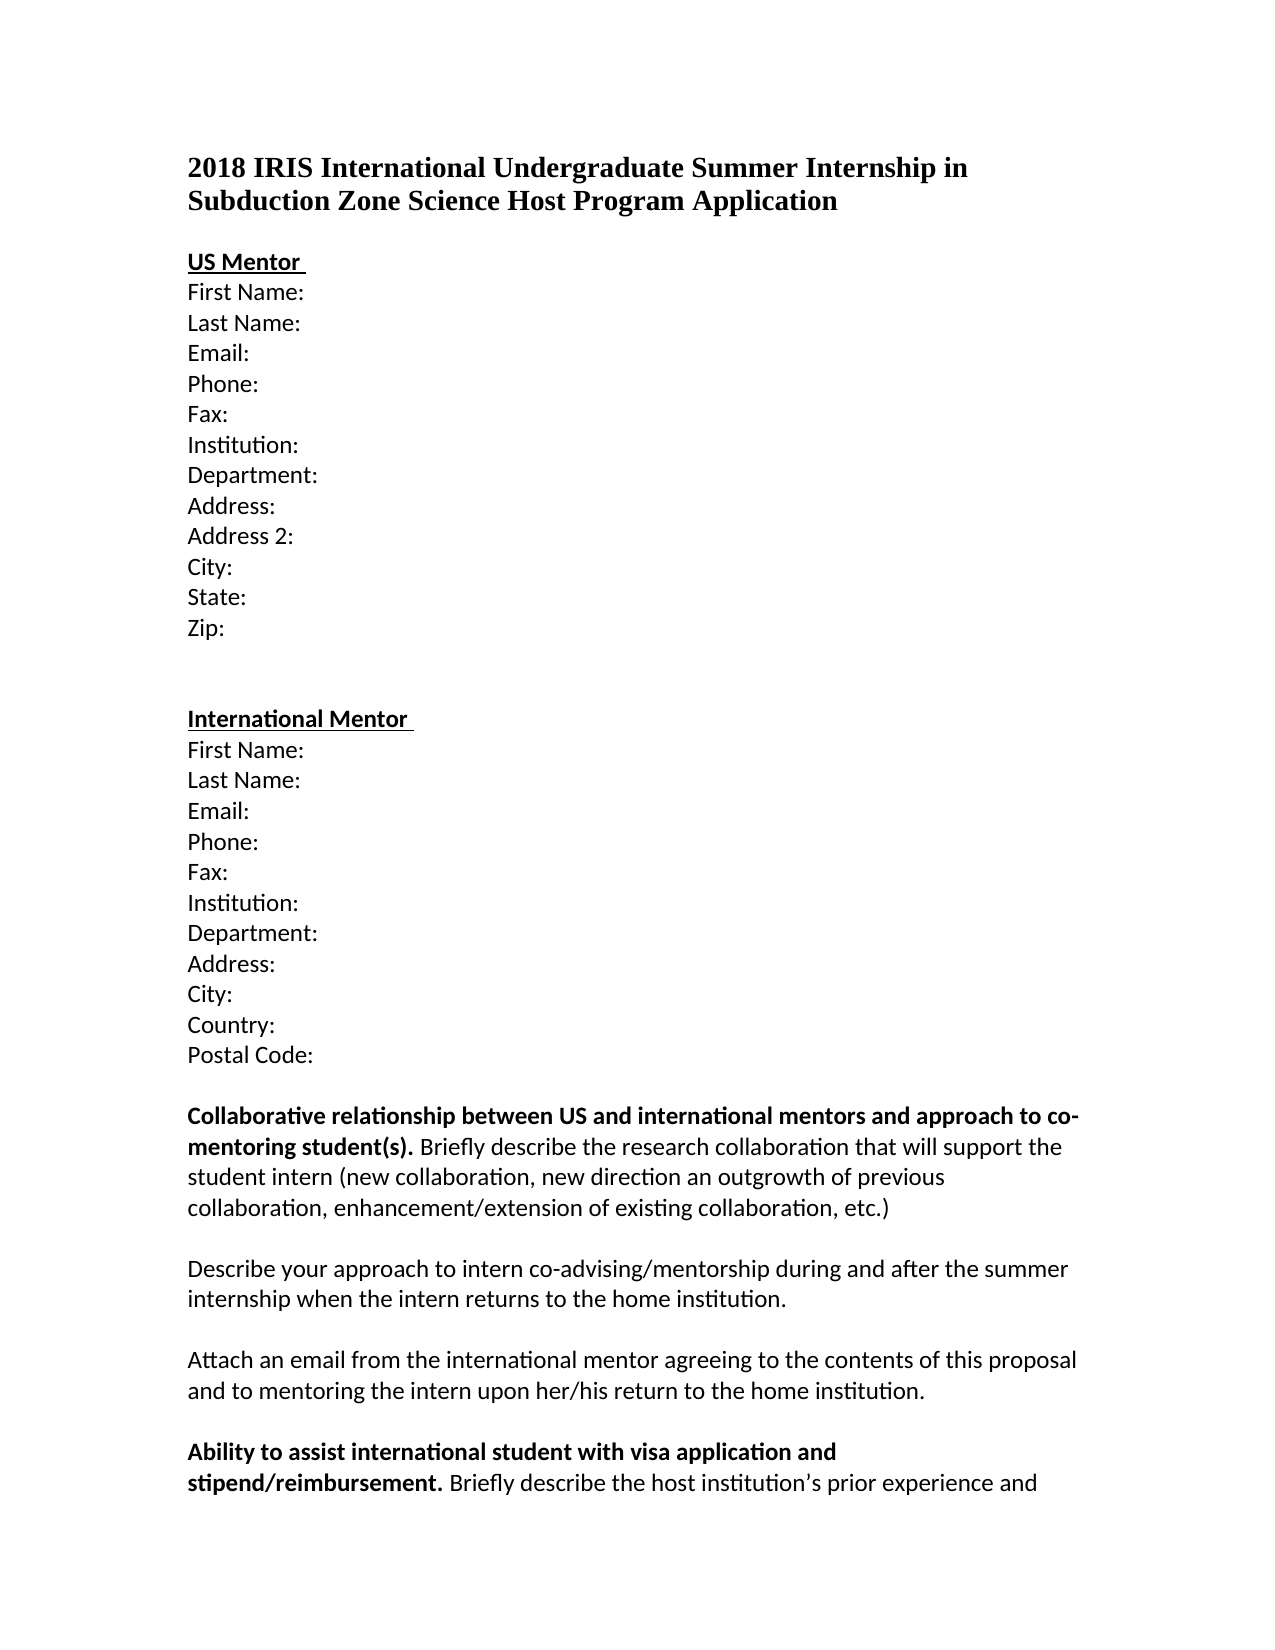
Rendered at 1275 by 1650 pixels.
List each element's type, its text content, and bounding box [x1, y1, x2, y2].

text US Mentor [187, 246, 1087, 276]
text International Mentor [187, 704, 1087, 734]
text Collaborative relationship between US and international mentors and approach to co-mentoring student(s). Briefly describe the research collaboration that will support the student intern (new collaboration, new direction an outgrowth of previous collaboration, enhancement/extension of existing collaboration, etc.) [187, 1100, 1087, 1222]
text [187, 1436, 1087, 1497]
text City: [187, 551, 1087, 582]
text Describe your approach to intern co-advising/mentorship during and after the summer internship when the intern returns to the home institution. [187, 1253, 1087, 1314]
text Phone: [187, 826, 1087, 856]
text Address: [187, 948, 1087, 978]
text State: [187, 582, 1087, 612]
text Zip: [187, 612, 1087, 643]
text Last Name: [187, 307, 1087, 337]
text Email: [187, 337, 1087, 368]
text Institution: [187, 429, 1087, 459]
text Phone: [187, 368, 1087, 398]
text Country: [187, 1009, 1087, 1039]
text Department: [187, 459, 1087, 490]
text First Name: [187, 734, 1087, 765]
text Fax: [187, 398, 1087, 429]
text Institution: [187, 887, 1087, 917]
text Last Name: [187, 765, 1087, 795]
text First Name: [187, 276, 1087, 307]
text Address 2: [187, 521, 1087, 551]
text Address: [187, 490, 1087, 521]
text Fax: [187, 856, 1087, 887]
text 2018 IRIS International Undergraduate Summer Internship in Subduction Zone Science Host Program Application [187, 150, 1087, 217]
text Email: [187, 795, 1087, 826]
text Department: [187, 917, 1087, 948]
text City: [187, 978, 1087, 1009]
text Postal Code: [187, 1039, 1087, 1070]
text Attach an email from the international mentor agreeing to the contents of this proposal and to mentoring the intern upon her/his return to the home institution. [187, 1344, 1087, 1406]
